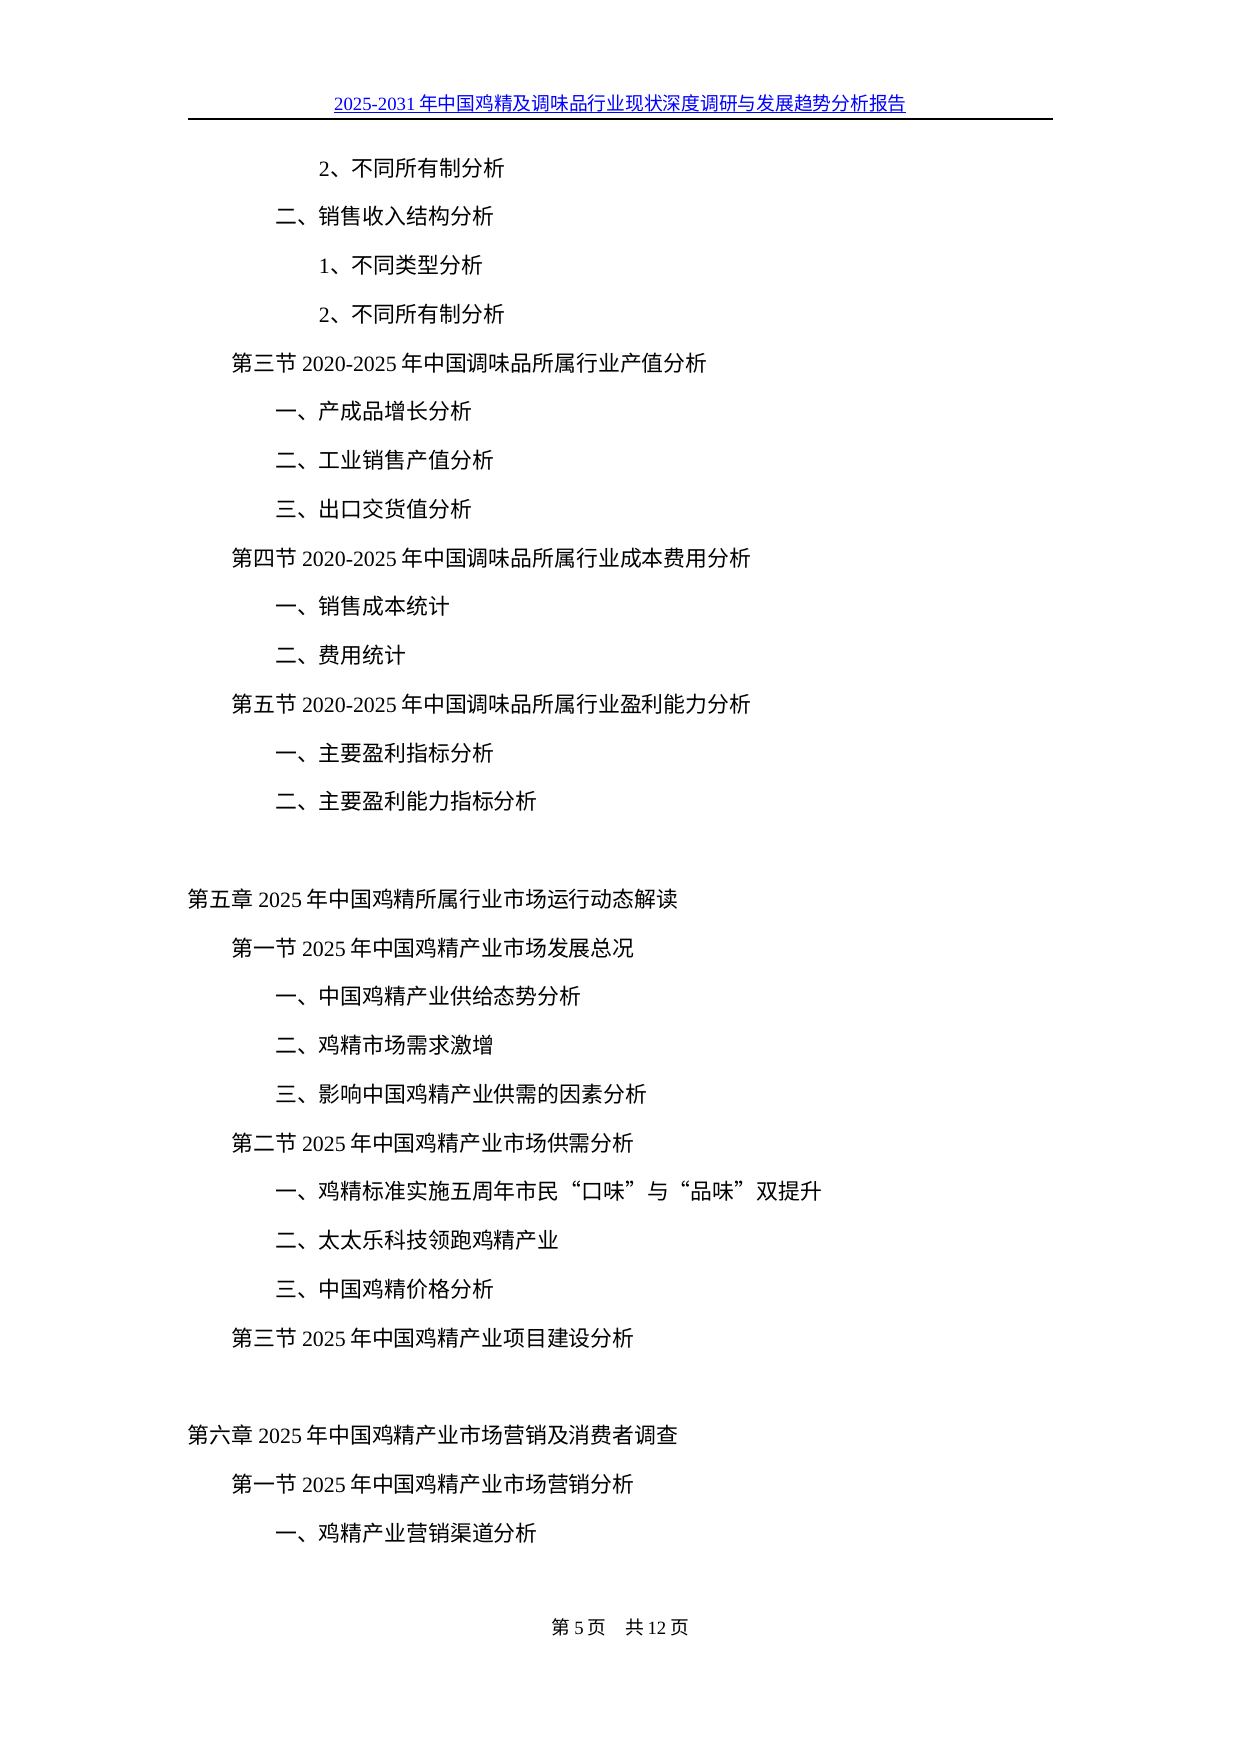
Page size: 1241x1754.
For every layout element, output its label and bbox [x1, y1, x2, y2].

text [187, 150, 1053, 1548]
